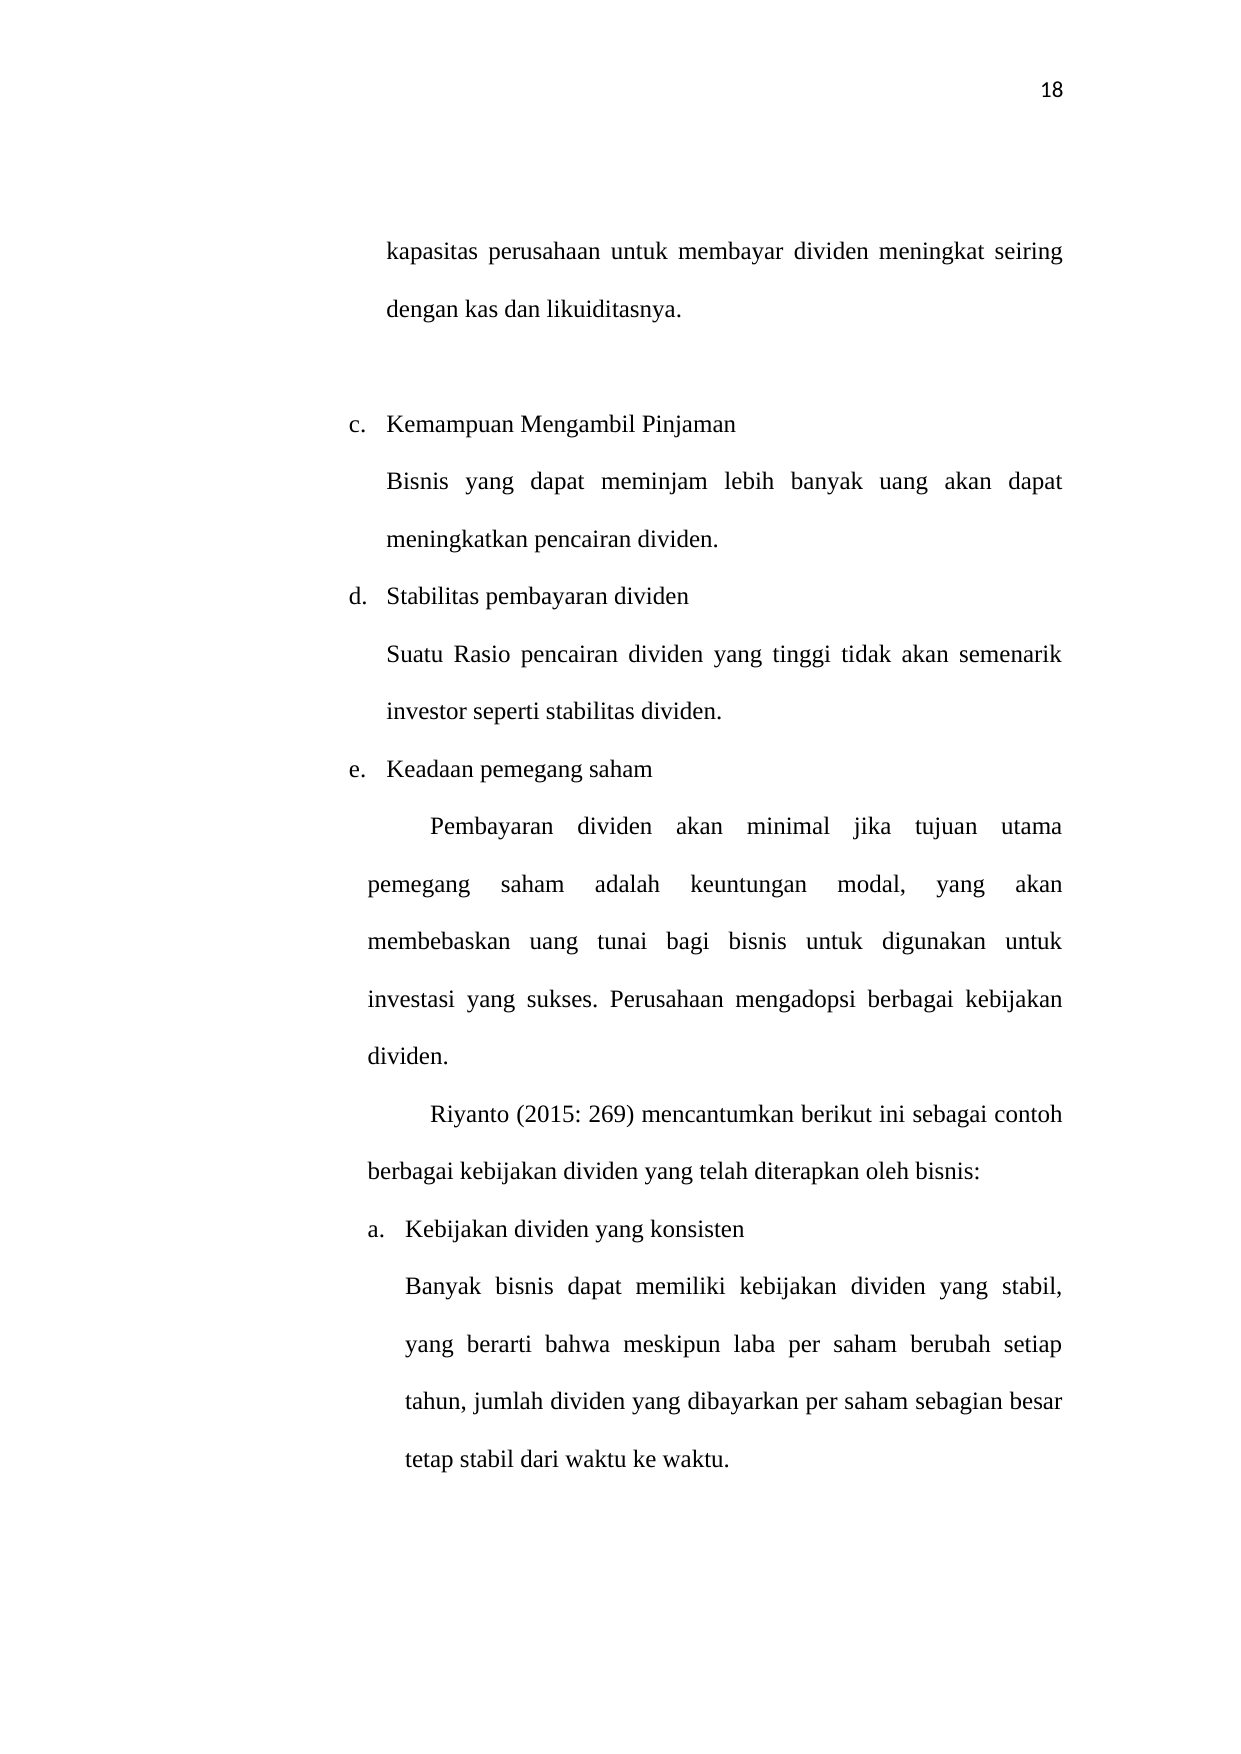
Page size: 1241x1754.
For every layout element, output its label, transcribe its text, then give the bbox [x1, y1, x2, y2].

list Suatu Rasio pencairan dividen yang tinggi tidak akan semenarik investor seperti stabilitas dividen. [386, 639, 1063, 725]
list Pembayaran dividen akan minimal jika tujuan utama pemegang saham adalah keuntungan modal, yang akan membebaskan uang tunai bagi bisnis untuk digunakan untuk investasi yang sukses. Perusahaan mengadopsi berbagai kebijakan dividen. [367, 811, 1063, 1070]
list Riyanto (2015: 269) mencantumkan berikut ini sebagai contoh berbagai kebijakan dividen yang telah diterapkan oleh bisnis: [367, 1099, 1063, 1185]
list Bisnis yang dapat meminjam lebih banyak uang akan dapat meningkatkan pencairan dividen. [386, 466, 1063, 552]
list Banyak bisnis dapat memiliki kebijakan dividen yang stabil, yang berarti bahwa meskipun laba per saham berubah setiap tahun, jumlah dividen yang dibayarkan per saham sebagian besar tetap stabil dari waktu ke waktu. [405, 1271, 1063, 1472]
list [386, 236, 1063, 322]
list Kebijakan dividen yang konsisten [367, 1214, 1063, 1242]
list Stabilitas pembayaran dividen [349, 581, 1063, 610]
list Kemampuan Mengambil Pinjaman [349, 409, 1063, 437]
list Keadaan pemegang saham [349, 754, 1063, 782]
